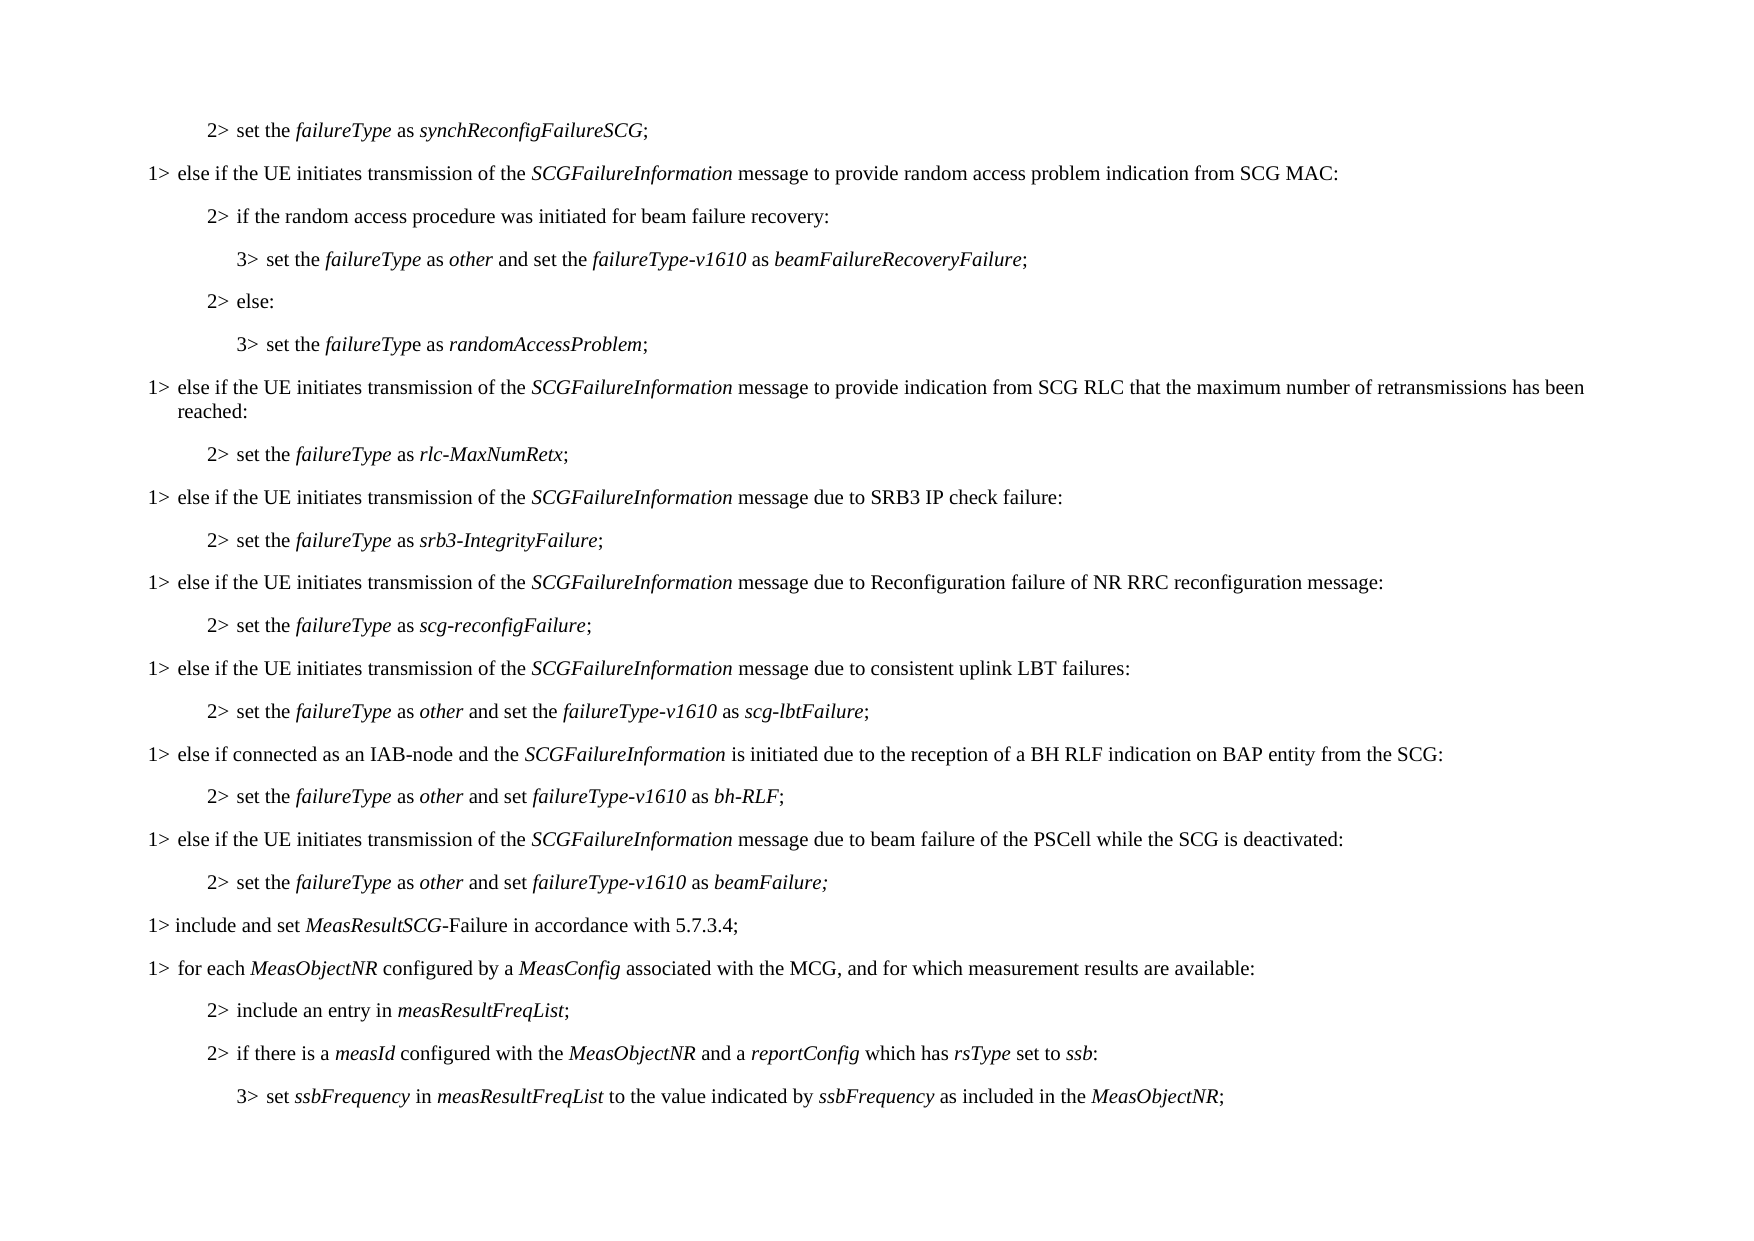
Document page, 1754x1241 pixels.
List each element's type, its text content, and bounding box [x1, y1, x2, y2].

text 2> set the failureType as other and set failureType-v1610 as beamFailure; [207, 870, 1606, 894]
text 1> else if connected as an IAB-node and the SCGFailureInformation is initiated due to the reception of a BH RLF indication on BAP entity from the SCG: [148, 742, 1606, 766]
text 2> set the failureType as synchReconfigFailureSCG; [207, 118, 1606, 142]
text 1> for each MeasObjectNR configured by a MeasConfig associated with the MCG, and for which measurement results are available: [148, 956, 1606, 980]
text 1> else if the UE initiates transmission of the SCGFailureInformation message due to beam failure of the PSCell while the SCG is deactivated: [148, 827, 1606, 851]
text 2> set the failureType as scg-reconfigFailure; [207, 613, 1606, 637]
text 1> else if the UE initiates transmission of the SCGFailureInformation message due to Reconfiguration failure of NR RRC reconfiguration message: [148, 570, 1606, 594]
text 2> include an entry in measResultFreqList; [207, 998, 1606, 1022]
text 1> else if the UE initiates transmission of the SCGFailureInformation message to provide random access problem indication from SCG MAC: [148, 161, 1606, 185]
text 1> else if the UE initiates transmission of the SCGFailureInformation message due to SRB3 IP check failure: [148, 485, 1606, 509]
text 2> set the failureType as srb3-IntegrityFailure; [207, 527, 1606, 552]
text 1> else if the UE initiates transmission of the SCGFailureInformation message to provide indication from SCG RLC that the maximum number of retransmissions has been reached: [148, 375, 1606, 423]
text 3> set the failureType as other and set the failureType-v1610 as beamFailureRecoveryFailure; [236, 247, 1606, 271]
text 2> if there is a measId configured with the MeasObjectNR and a reportConfig which has rsType set to ssb: [207, 1041, 1606, 1065]
text 3> set ssbFrequency in measResultFreqList to the value indicated by ssbFrequency as included in the MeasObjectNR; [236, 1084, 1606, 1108]
text 2> else: [207, 289, 1606, 313]
text 2> set the failureType as other and set the failureType-v1610 as scg-lbtFailure; [207, 699, 1606, 723]
text 2> if the random access procedure was initiated for beam failure recovery: [207, 204, 1606, 228]
text 2> set the failureType as other and set failureType-v1610 as bh-RLF; [207, 784, 1606, 808]
text 1> else if the UE initiates transmission of the SCGFailureInformation message due to consistent uplink LBT failures: [148, 656, 1606, 680]
text 2> set the failureType as rlc-MaxNumRetx; [207, 442, 1606, 466]
text 3> set the failureType as randomAccessProblem; [236, 332, 1606, 356]
text 1> include and set MeasResultSCG-Failure in accordance with 5.7.3.4; [148, 913, 1606, 937]
